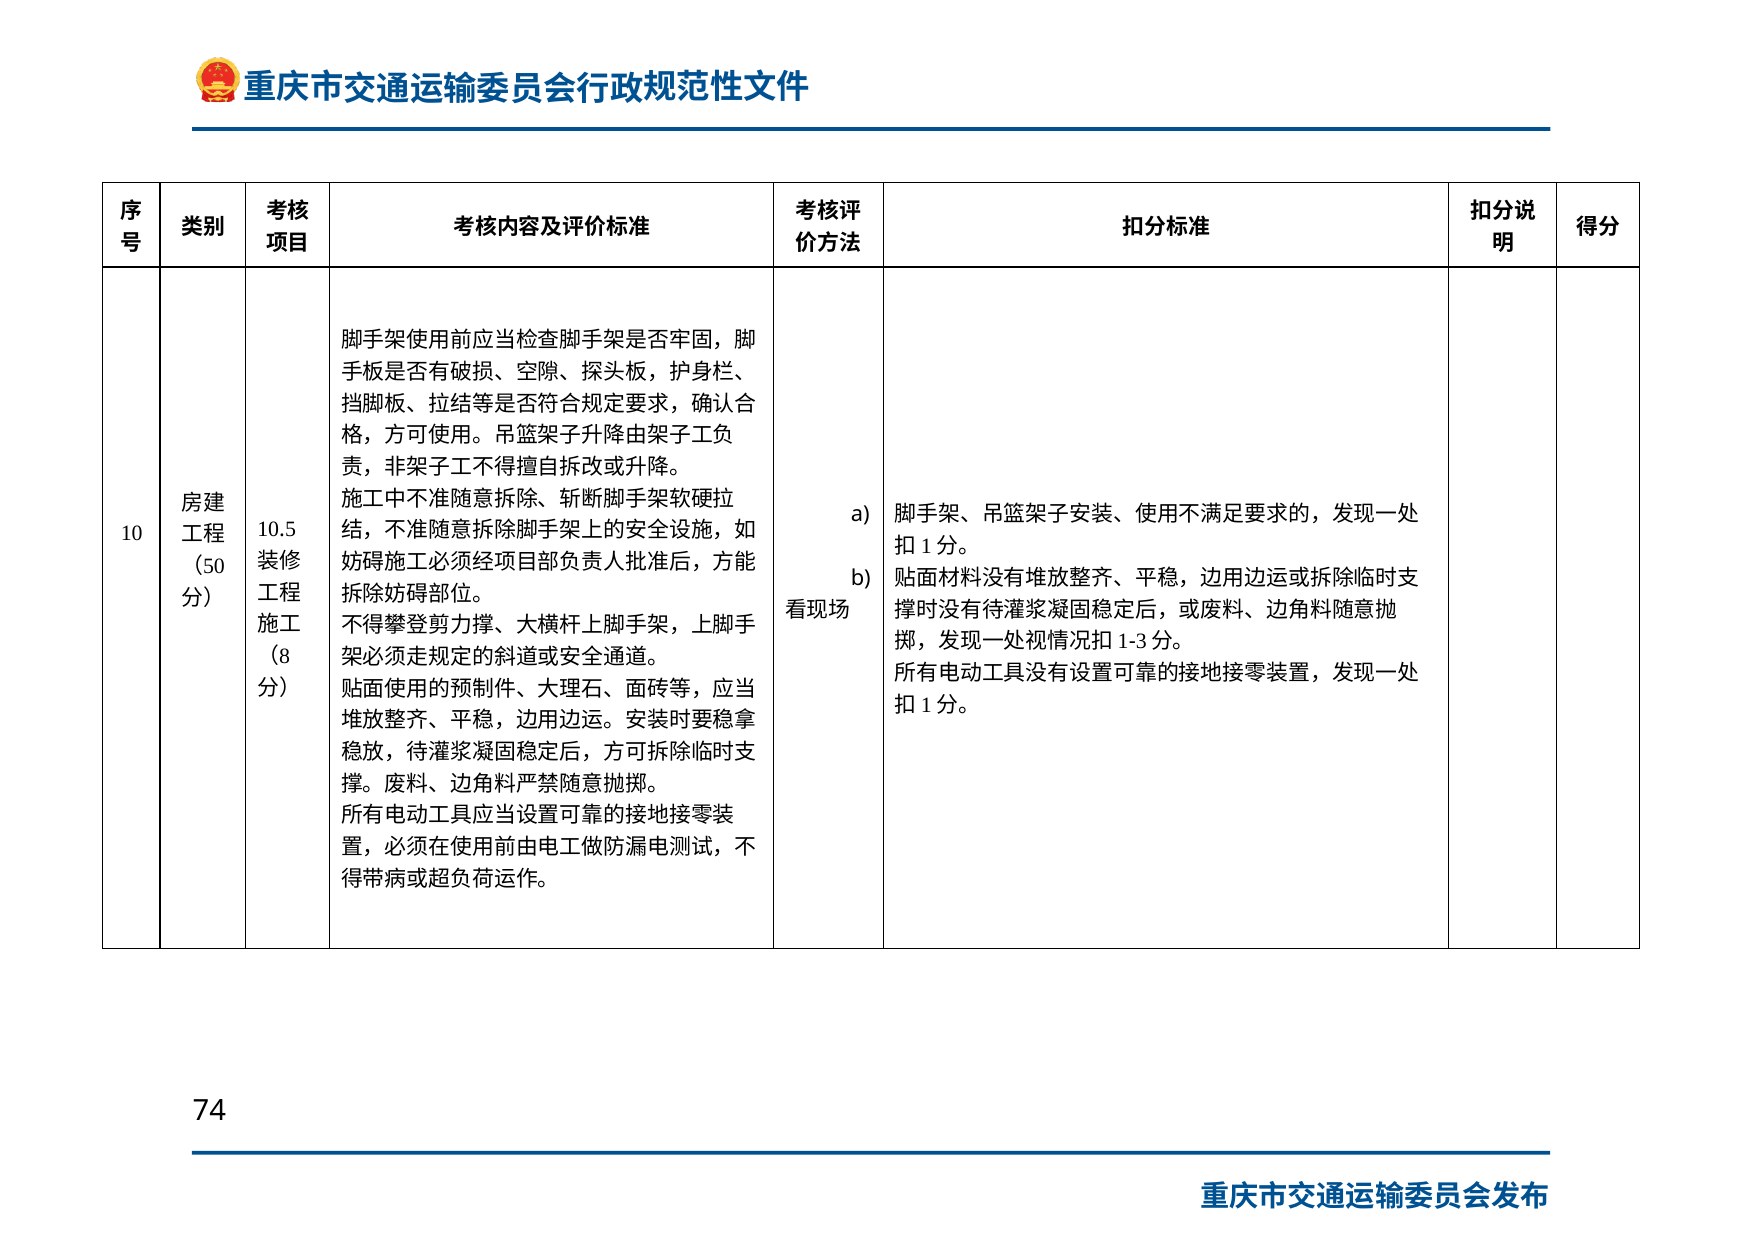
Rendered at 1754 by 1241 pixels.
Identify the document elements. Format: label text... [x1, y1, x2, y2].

table_header 类别 [161, 183, 245, 266]
table_header 考核评价方法 [774, 183, 883, 266]
table_cell [1557, 268, 1639, 947]
table_cell 脚手架使用前应当检查脚手架是否牢固，脚手板是否有破损、空隙、探头板，护身栏、挡脚板、拉结等是否符合规定要求，确认合格，方可使用。吊篮架子升降由架子工负责，非架子工不得擅自拆改或升降。 施工中不准随意拆除、斩断脚手架软硬拉结，不准随意拆除脚手架上的安全设施，如妨碍施工必须经项目部负责人批准后，方能拆除妨碍部位。 不得攀登剪力撑、大横杆上脚手架，上脚手架必须走规定的斜道或安全通道。 贴面使用的预制件、大理石、面砖等，应当堆放整齐、平稳，边用边运。安装时要稳拿稳放，待灌浆凝固稳定后，方可拆除临时支撑。废料、边角料严禁随意抛掷。 所有电动工具应当设置可靠的接地接零装置，必须在使用前由电工做防漏电测试，不得带病或超负荷运作。 [330, 268, 773, 947]
table_header 扣分说明 [1449, 183, 1556, 266]
table_cell 脚手架、吊篮架子安装、使用不满足要求的，发现一处扣1分。 贴面材料没有堆放整齐、平稳，边用边运或拆除临时支撑时没有待灌浆凝固稳定后，或废料、边角料随意抛掷，发现一处视情况扣1-3分。 所有电动工具没有设置可靠的接地接零装置，发现一处扣1分。 [884, 268, 1448, 947]
table_cell [1449, 268, 1556, 947]
table_header 考核内容及评价标准 [330, 183, 773, 266]
table_cell 看现场 [774, 268, 883, 947]
table_header 扣分标准 [884, 183, 1448, 266]
table_cell 房建工程（50分） 房建工程（50分） [161, 268, 245, 947]
picture [192, 55, 244, 106]
table_cell 10 10 [103, 268, 159, 947]
table_cell 10.5 装修工程施工 （8分） [246, 268, 329, 947]
table_header 序号 [103, 183, 159, 266]
table_header 得分 [1557, 183, 1639, 266]
table_header 考核项目 [246, 183, 329, 266]
